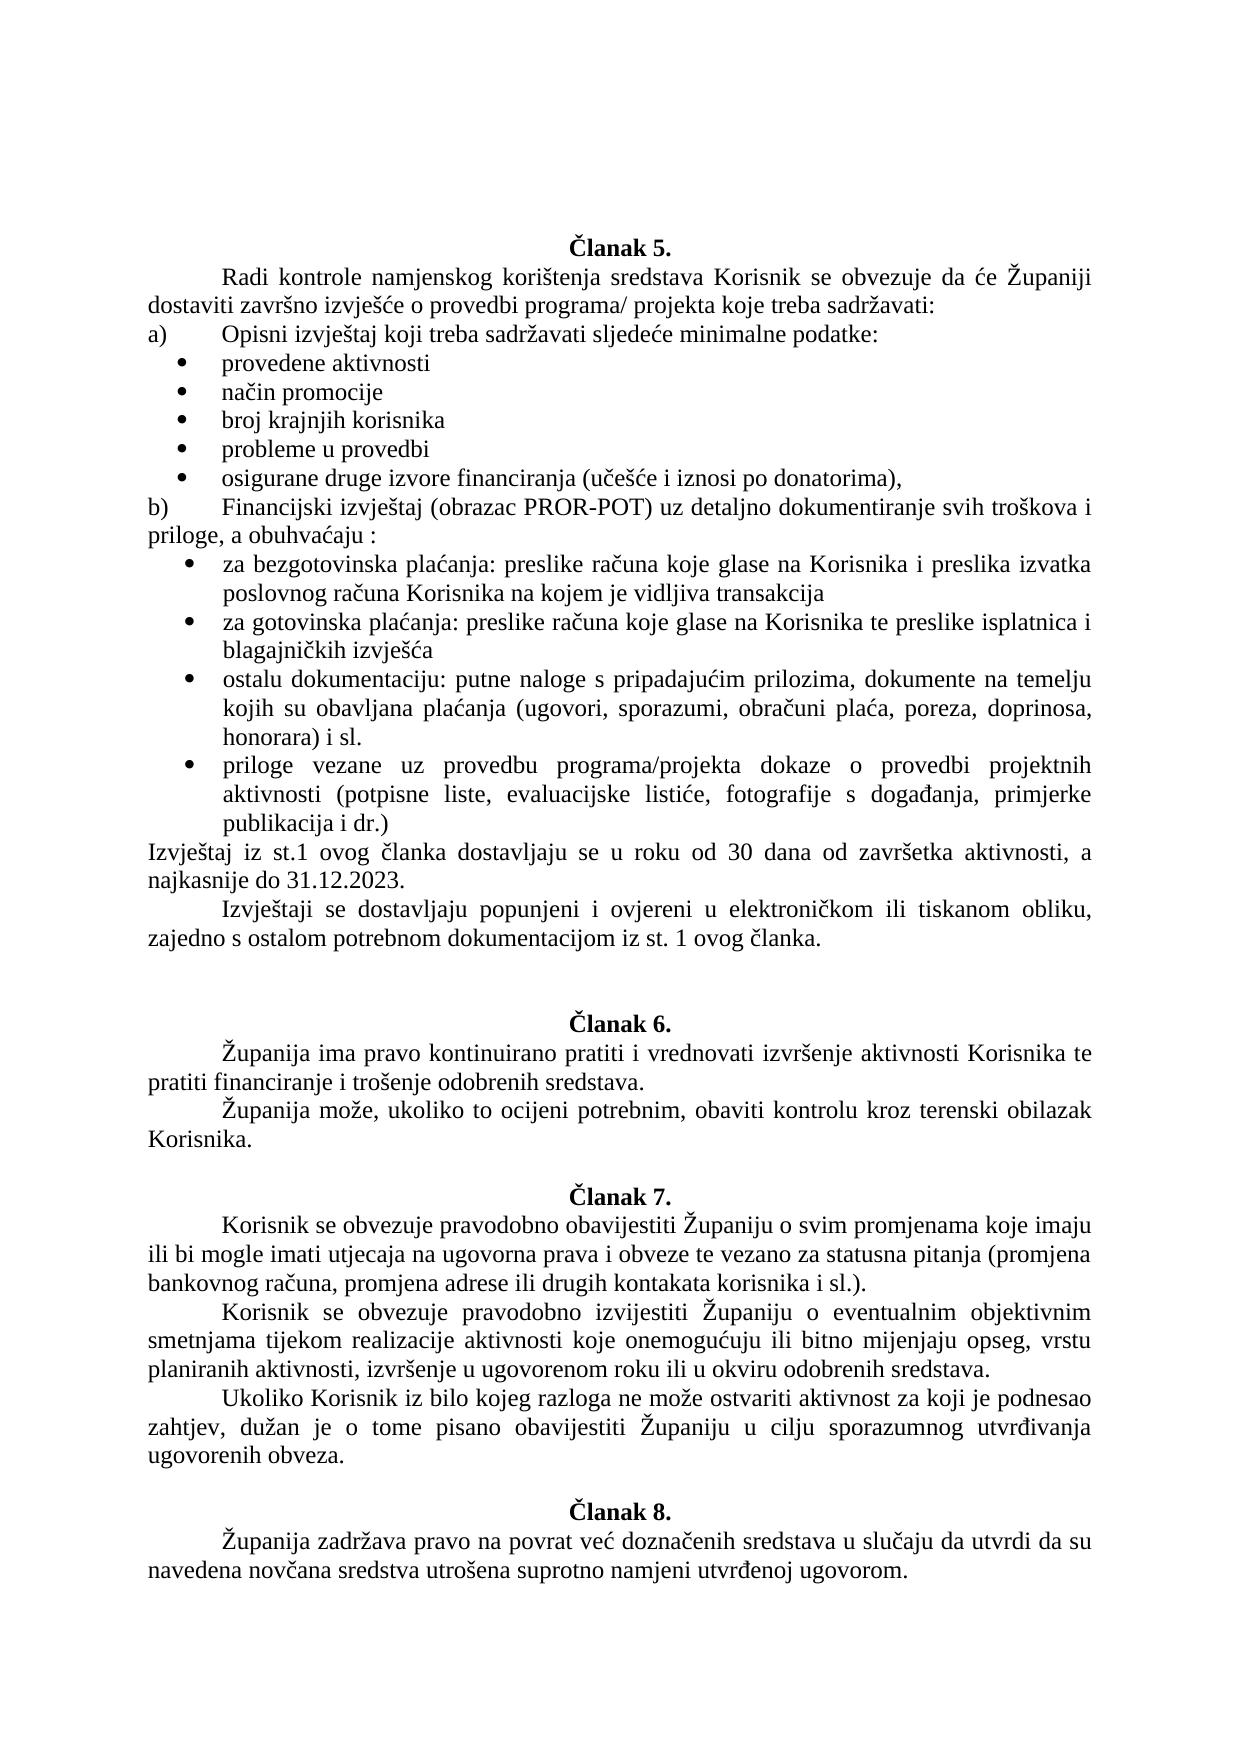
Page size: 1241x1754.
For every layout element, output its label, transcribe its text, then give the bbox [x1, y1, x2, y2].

text Županija zadržava pravo na povrat već doznačenih sredstava u slučaju da utvrdi da su navedena novčana sredstva utrošena suprotno namjeni utvrđenoj ugovorom. [148, 1526, 1093, 1584]
text Izvještaj iz st.1 ovog članka dostavljaju se u roku od 30 dana od završetka aktivnosti, a najkasnije do 31.12.2023. [148, 837, 1093, 894]
text Županija ima pravo kontinuirano pratiti i vrednovati izvršenje aktivnosti Korisnika te pratiti financiranje i trošenje odobrenih sredstava. [148, 1038, 1093, 1096]
list način promocije [178, 377, 1093, 406]
text Korisnik se obvezuje pravodobno izvijestiti Županiju o eventualnim objektivnim smetnjama tijekom realizacije aktivnosti koje onemogućuju ili bitno mijenjaju opseg, vrstu planiranih aktivnosti, izvršenje u ugovorenom roku ili u okviru odobrenih sredstava. [148, 1297, 1093, 1383]
text Članak 8. [148, 1497, 1093, 1526]
text Članak 7. [148, 1182, 1093, 1211]
list probleme u provedbi [178, 434, 1093, 463]
list za bezgotovinska plaćanja: preslike računa koje glase na Korisnika i preslika izvatka poslovnog računa Korisnika na kojem je vidljiva transakcija [185, 549, 1093, 607]
text Radi kontrole namjenskog korištenja sredstava Korisnik se obvezuje da će Županiji dostaviti završno izvješće o provedbi programa/ projekta koje treba sadržavati: [148, 262, 1093, 319]
text a) Opisni izvještaj koji treba sadržavati sljedeće minimalne podatke: [148, 319, 1093, 348]
text Ukoliko Korisnik iz bilo kojeg razloga ne može ostvariti aktivnost za koji je podnesao zahtjev, dužan je o tome pisano obavijestiti Županiju u cilju sporazumnog utvrđivanja ugovorenih obveza. [148, 1383, 1093, 1469]
text Korisnik se obvezuje pravodobno obavijestiti Županiju o svim promjenama koje imaju ili bi mogle imati utjecaja na ugovorna prava i obveze te vezano za statusna pitanja (promjena bankovnog računa, promjena adrese ili drugih kontakata korisnika i sl.). [148, 1211, 1093, 1297]
list osigurane druge izvore financiranja (učešće i iznosi po donatorima), [178, 463, 1093, 492]
text Izvještaji se dostavljaju popunjeni i ovjereni u elektroničkom ili tiskanom obliku, zajedno s ostalom potrebnom dokumentacijom iz st. 1 ovog članka. [148, 894, 1093, 952]
list priloge vezane uz provedbu programa/projekta dokaze o provedbi projektnih aktivnosti (potpisne liste, evaluacijske listiće, fotografije s događanja, primjerke publikacija i dr.) [185, 751, 1093, 837]
text Članak 5. [148, 233, 1093, 262]
list za gotovinska plaćanja: preslike računa koje glase na Korisnika te preslike isplatnica i blagajničkih izvješća [185, 607, 1093, 664]
text b) Financijski izvještaj (obrazac PROR-POT) uz detaljno dokumentiranje svih troškova i priloge, a obuhvaćaju : [148, 492, 1093, 549]
text Županija može, ukoliko to ocijeni potrebnim, obaviti kontrolu kroz terenski obilazak Korisnika. [148, 1096, 1093, 1153]
text Članak 6. [148, 1009, 1093, 1038]
list provedene aktivnosti [178, 348, 1093, 377]
list ostalu dokumentaciju: putne naloge s pripadajućim prilozima, dokumente na temelju kojih su obavljana plaćanja (ugovori, sporazumi, obračuni plaća, poreza, doprinosa, honorara) i sl. [185, 664, 1093, 751]
list broj krajnjih korisnika [178, 406, 1093, 434]
